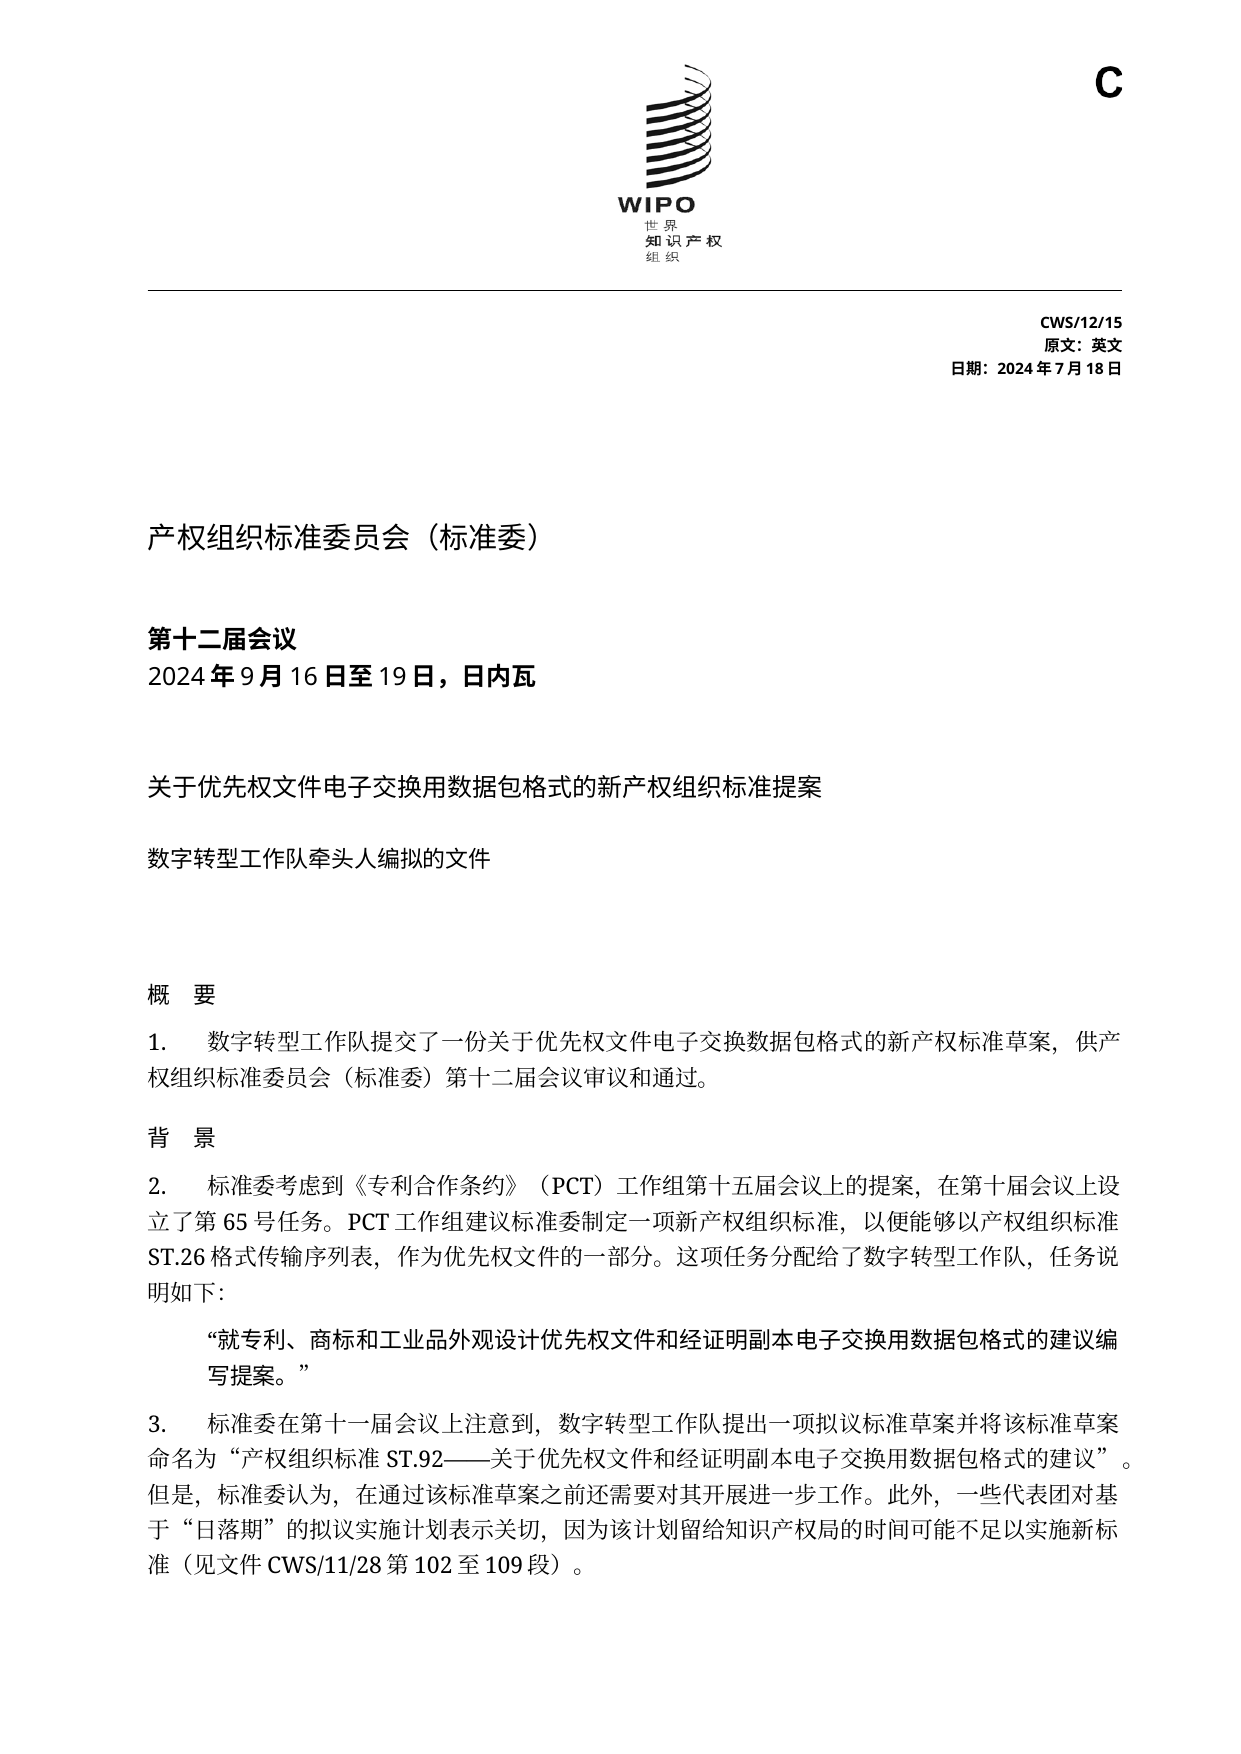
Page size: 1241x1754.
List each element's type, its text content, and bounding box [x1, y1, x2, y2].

text 第十二届会议 2024年9月16日至19日，日内瓦 [148, 620, 1122, 692]
text . 标准委在第十一届会议上注意到，数字转型工作队提出一项拟议标准草案并将该标准草案命名为“产权组织标准ST.92——关于优先权文件和经证明副本电子交换用数据包格式的建议”。但是，标准委认为，在通过该标准草案之前还需要对其开展进一步工作。此外，一些代表团对基于“日落期”的拟议实施计划表示关切，因为该计划留给知识产权局的时间可能不足以实施新标准（见文件CWS/11/28第102至109段）。 [148, 1403, 1122, 1581]
text 日期：2024年7月18日 [148, 356, 1122, 379]
text . 数字转型工作队提交了一份关于优先权文件电子交换数据包格式的新产权标准草案，供产权组织标准委员会（标准委）第十二届会议审议和通过。 [148, 1022, 1122, 1093]
text 概 要 [148, 974, 1122, 1010]
text 数字转型工作队牵头人编拟的文件 [148, 841, 1122, 874]
text cWS/12/15 [148, 291, 1122, 333]
text . 标准委考虑到《专利合作条约》（PCT）工作组第十五届会议上的提案，在第十届会议上设立了第65号任务。PCT工作组建议标准委制定一项新产权组织标准，以便能够以产权组织标准ST.26格式传输序列表，作为优先权文件的一部分。这项任务分配给了数字转型工作队，任务说明如下： [148, 1166, 1122, 1308]
text 关于优先权文件电子交换用数据包格式的新产权组织标准提案 [148, 767, 1122, 803]
text 原文：英文 [148, 333, 1122, 356]
text “就专利、商标和工业品外观设计优先权文件和经证明副本电子交换用数据包格式的建议编写提案。” [207, 1320, 1122, 1391]
text 背 景 [148, 1118, 1122, 1153]
text 产权组织标准委员会（标准委） [148, 515, 1122, 557]
picture [613, 59, 1123, 278]
